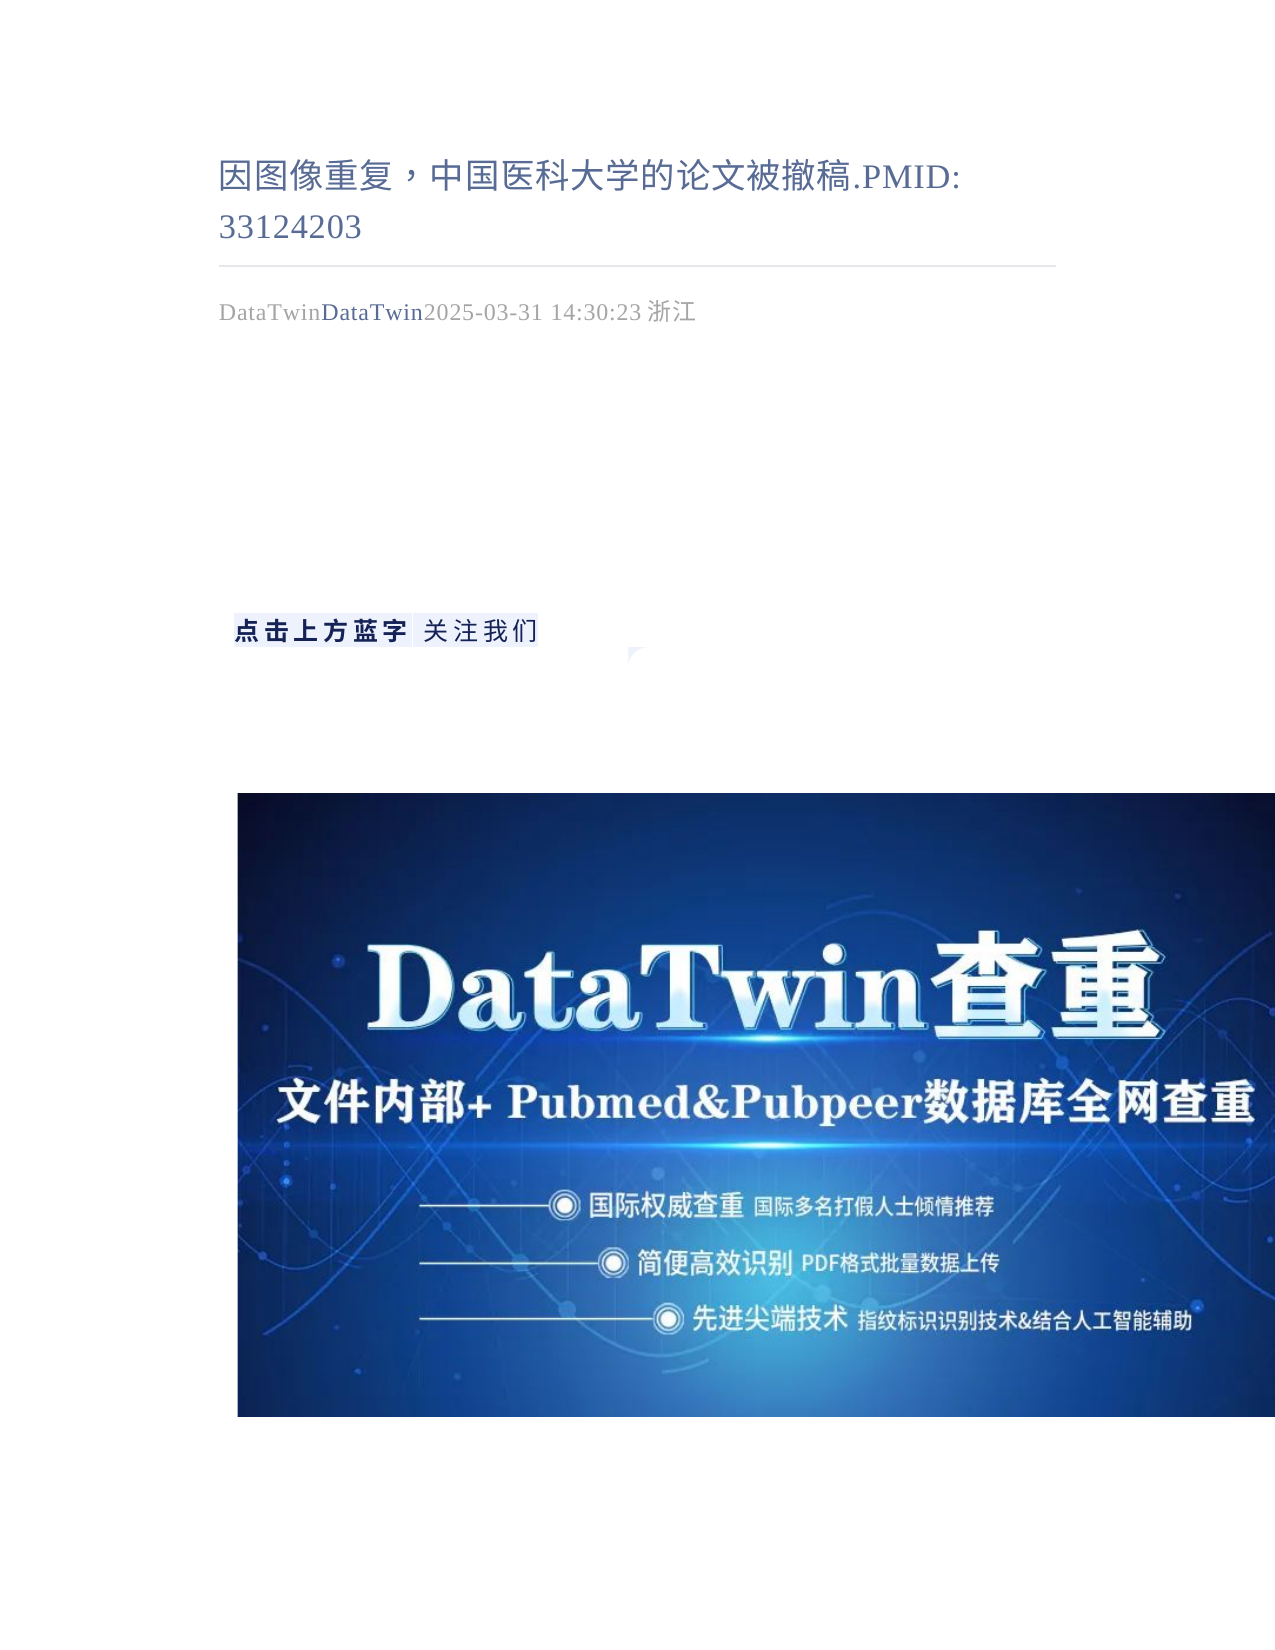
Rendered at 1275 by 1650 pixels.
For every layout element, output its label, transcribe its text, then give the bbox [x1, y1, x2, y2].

list DataTwinDataTwin2025-03-31 14:30:23浙江 [219, 287, 1056, 327]
title 因图像重复，中国医科大学的论文被撤稿.PMID: 33124203 [219, 150, 1056, 265]
picture [237, 793, 1275, 1417]
text 点击上方蓝字 关注我们 [234, 610, 1041, 647]
